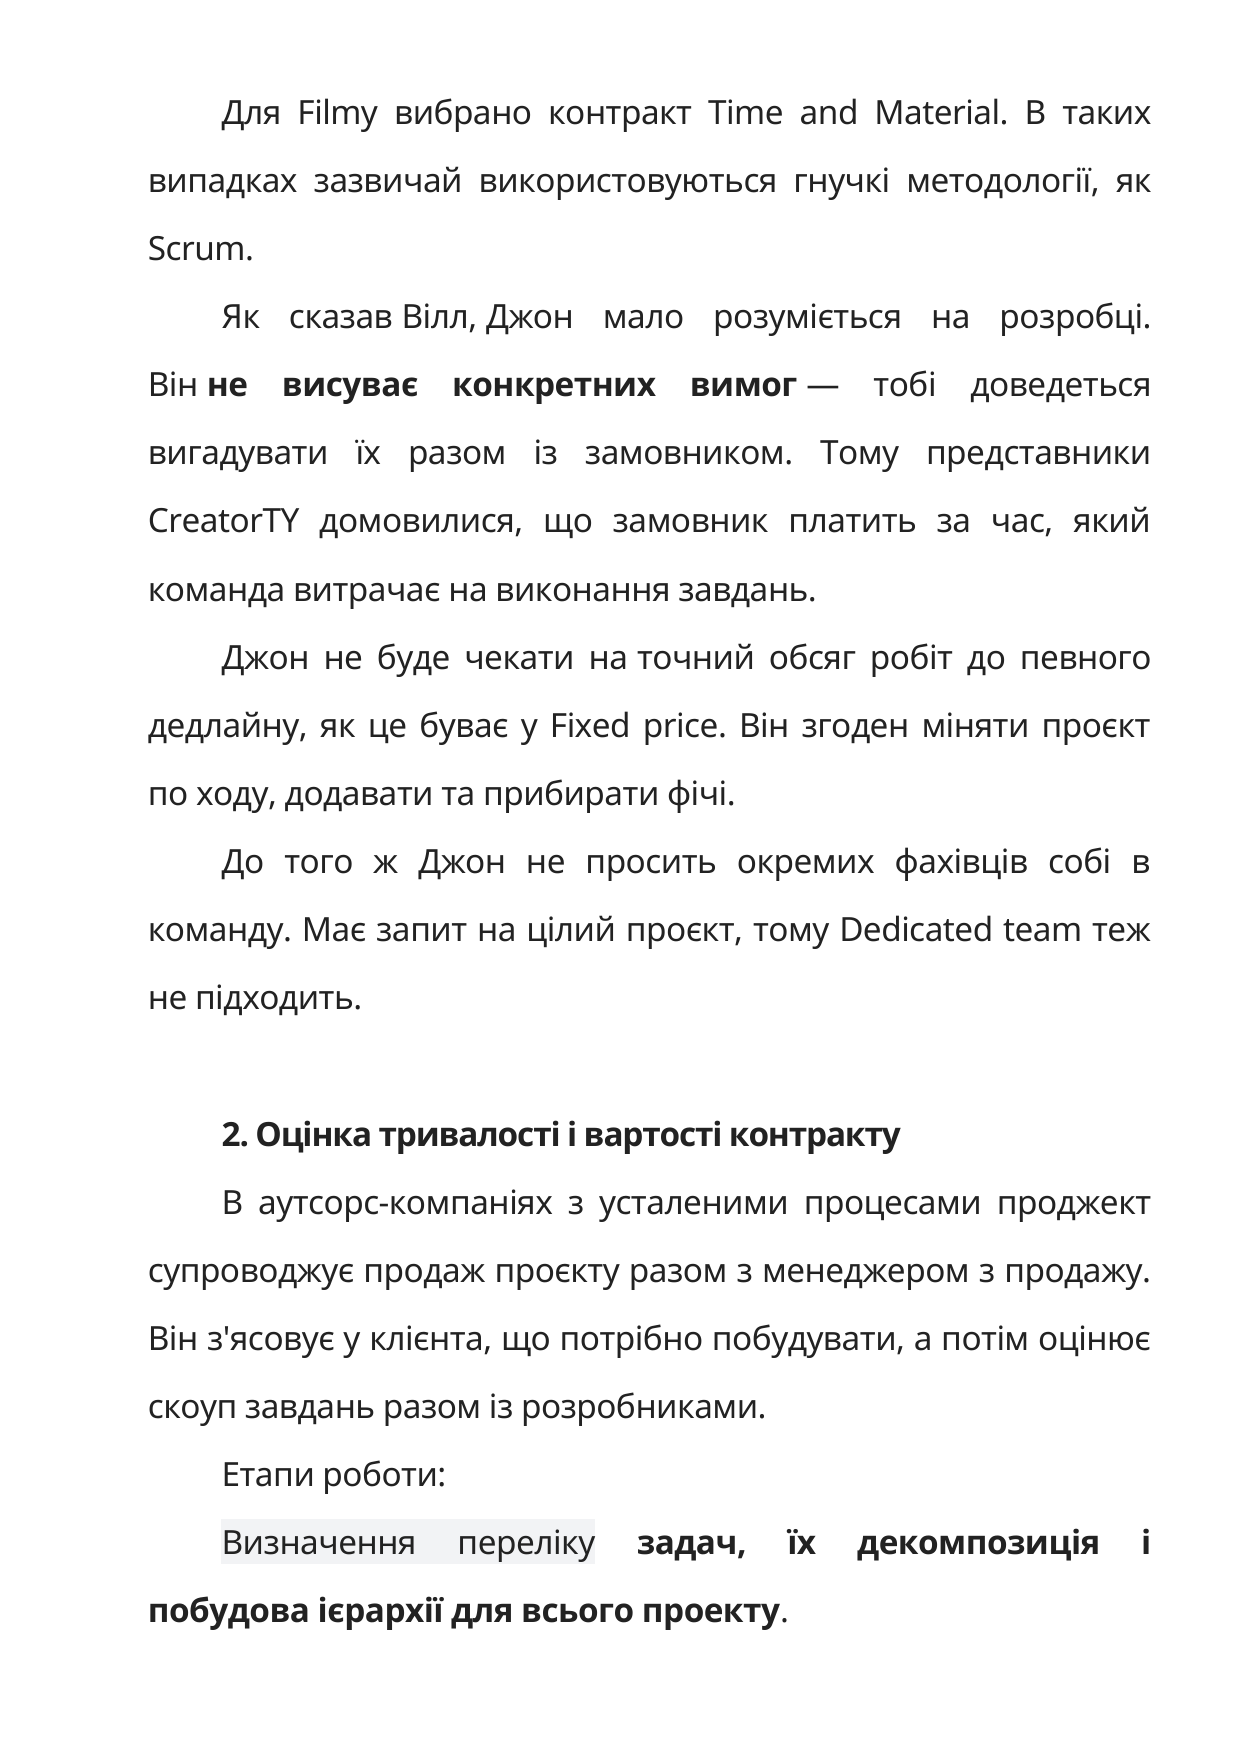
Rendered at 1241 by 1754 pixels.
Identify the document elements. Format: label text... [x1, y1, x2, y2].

subtitle 2. Оцінка тривалості і вартості контракту [148, 1110, 1152, 1156]
text В аутсорс-компаніях з усталеними процесами проджект супроводжує продаж проєкту разом з менеджером з продажу. Він з'ясовує у клієнта, що потрібно побудувати, а потім оцінює скоуп завдань разом із розробниками. [148, 1178, 1152, 1428]
text Як сказав Вілл, Джон мало розуміється на розробці. Він не висуває конкретних вимог — тобі доведеться вигадувати їх разом із замовником. Тому представники CreatorTY домовилися, що замовник платить за час, який команда витрачає на виконання завдань. [148, 293, 1152, 611]
text До того ж Джон не просить окремих фахівців собі в команду. Має запит на цілий проєкт, тому Dedicated team теж не підходить. [148, 838, 1152, 1019]
text Етапи роботи: [148, 1451, 1152, 1496]
text Джон не буде чекати на точний обсяг робіт до певного дедлайну, як це буває у Fixed price. Він згоден міняти проєкт по ходу, додавати та прибирати фічі. [148, 633, 1152, 815]
text Для Filmy вибрано контракт Time and Material. В таких випадках зазвичай використовуються гнучкі методології, як Scrum. [148, 88, 1152, 270]
text Визначення переліку задач, їх декомпозиція і побудова ієрархії для всього проекту. [148, 1519, 1152, 1633]
